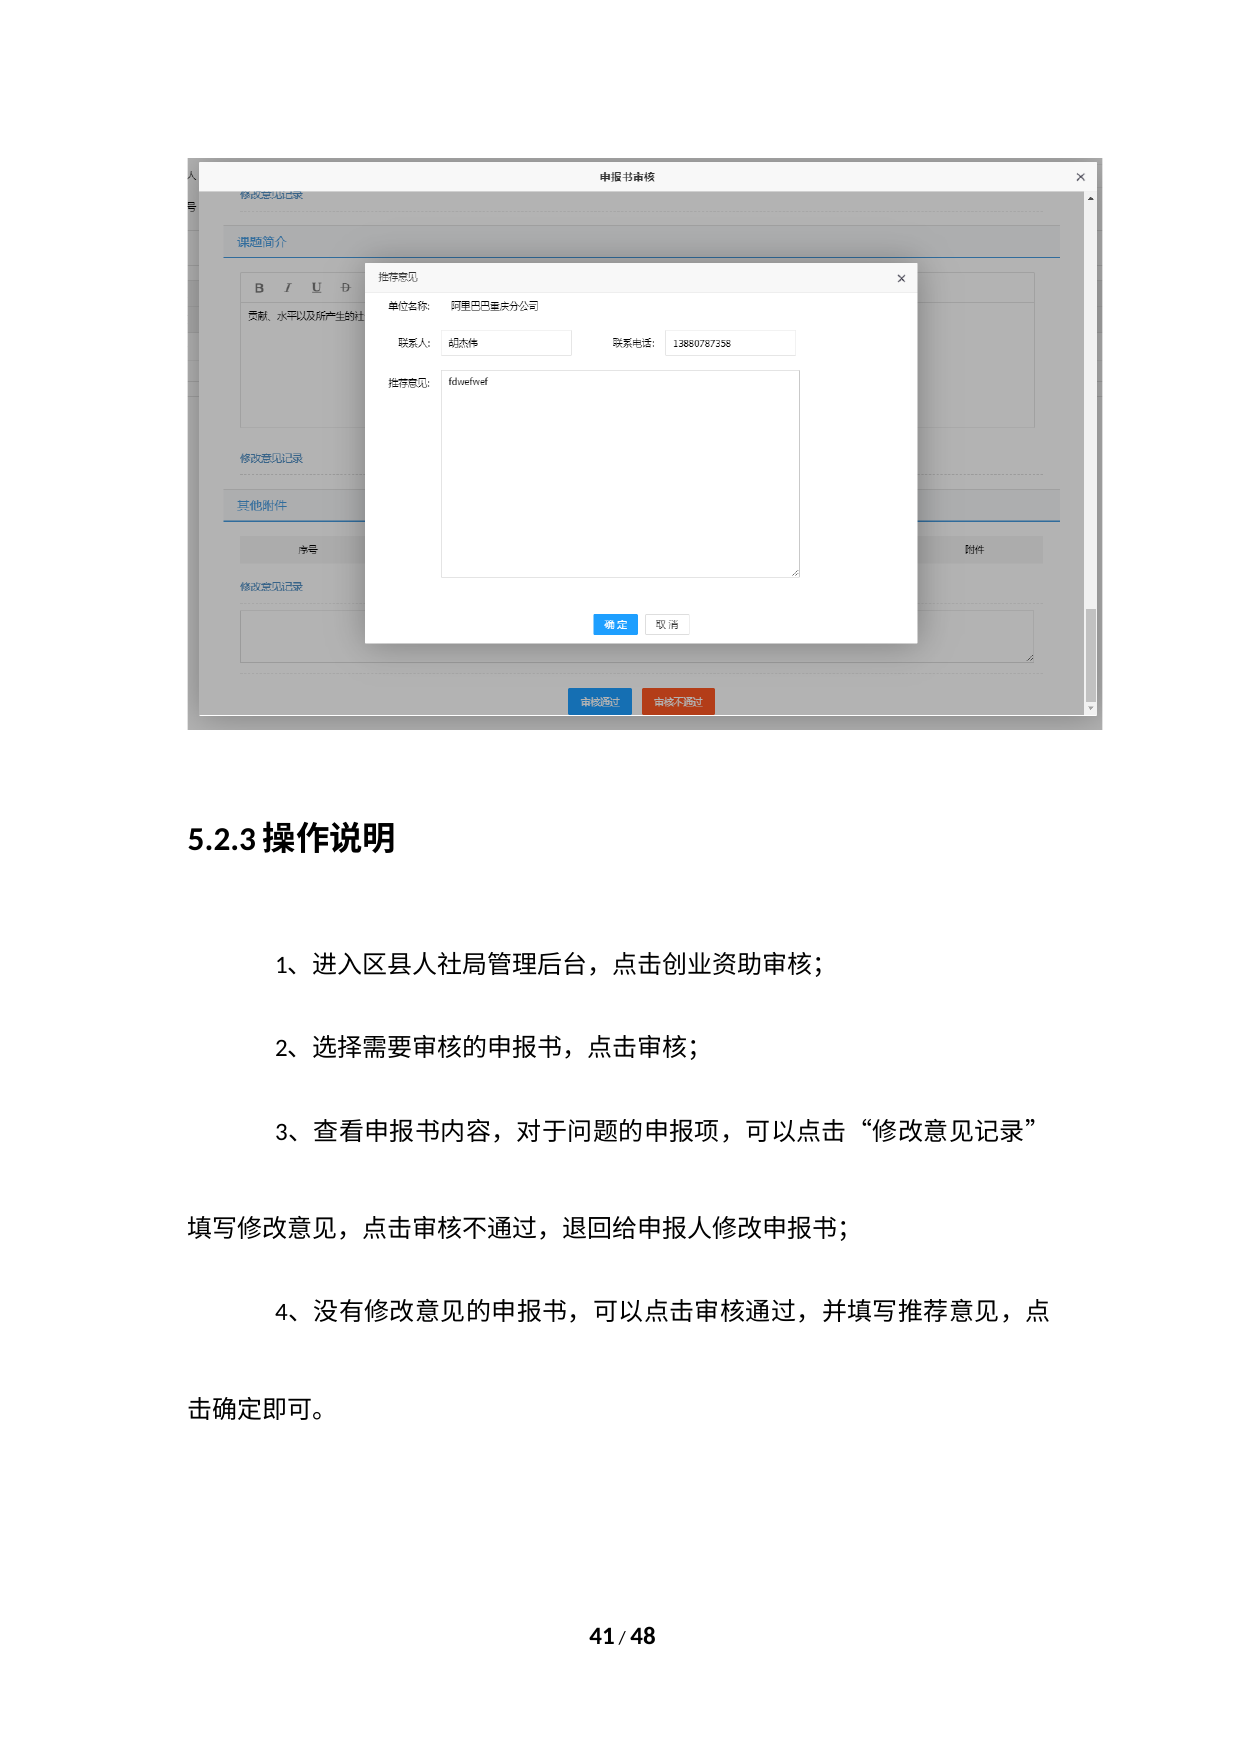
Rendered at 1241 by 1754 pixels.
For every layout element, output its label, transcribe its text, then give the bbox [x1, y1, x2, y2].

text 2、选择需要审核的申报书，点击审核； [187, 1013, 1053, 1078]
picture [187, 158, 1103, 730]
subtitle 5.2.3操作说明 [187, 803, 1053, 868]
text 3、查看申报书内容，对于问题的申报项，可以点击“修改意见记录”填写修改意见，点击审核不通过，退回给申报人修改申报书； [187, 1097, 1053, 1259]
text 1、进入区县人社局管理后台，点击创业资助审核； [187, 930, 1053, 995]
text 4、没有修改意见的申报书，可以点击审核通过，并填写推荐意见，点击确定即可。 [187, 1277, 1053, 1440]
